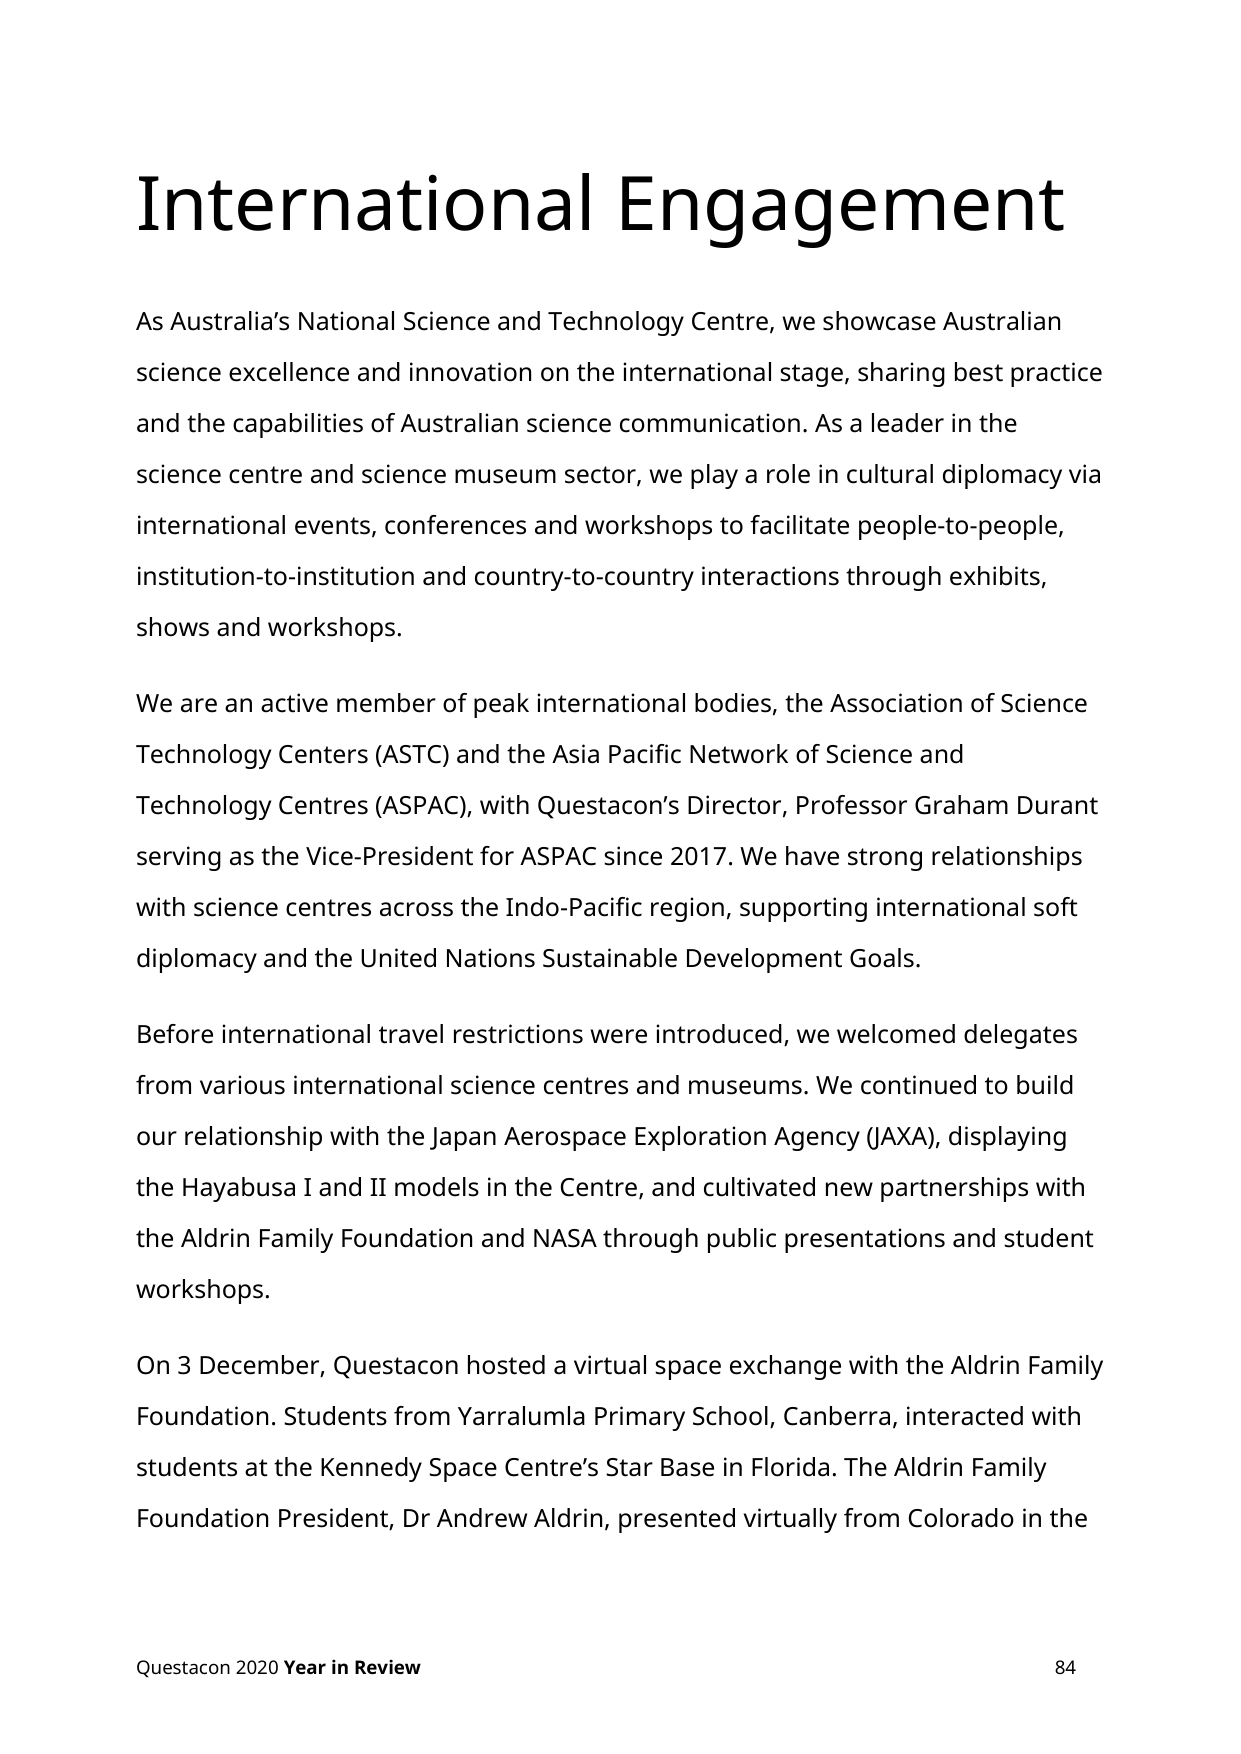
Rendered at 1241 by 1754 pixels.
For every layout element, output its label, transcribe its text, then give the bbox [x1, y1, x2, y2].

text As Australia’s National Science and Technology Centre, we showcase Australian science excellence and innovation on the international stage, sharing best practice and the capabilities of Australian science communication. As a leader in the science centre and science museum sector, we play a role in cultural diplomacy via international events, conferences and workshops to facilitate people-to-people, institution-to-institution and country-to-country interactions through exhibits, shows and workshops. [136, 303, 1104, 643]
text Before international travel restrictions were introduced, we welcomed delegates from various international science centres and museums. We continued to build our relationship with the Japan Aerospace Exploration Agency (JAXA), displaying the Hayabusa I and II models in the Centre, and cultivated new partnerships with the Aldrin Family Foundation and NASA through public presentations and student workshops. [136, 1017, 1104, 1306]
text We are an active member of peak international bodies, the Association of Science Technology Centers (ASTC) and the Asia Pacific Network of Science and Technology Centres (ASPAC), with Questacon’s Director, Professor Graham Durant serving as the Vice-President for ASPAC since 2017. We have strong relationships with science centres across the Indo-Pacific region, supporting international soft diplomacy and the United Nations Sustainable Development Goals. [136, 686, 1104, 975]
subtitle International Engagement [136, 150, 1104, 252]
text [136, 1348, 1104, 1535]
